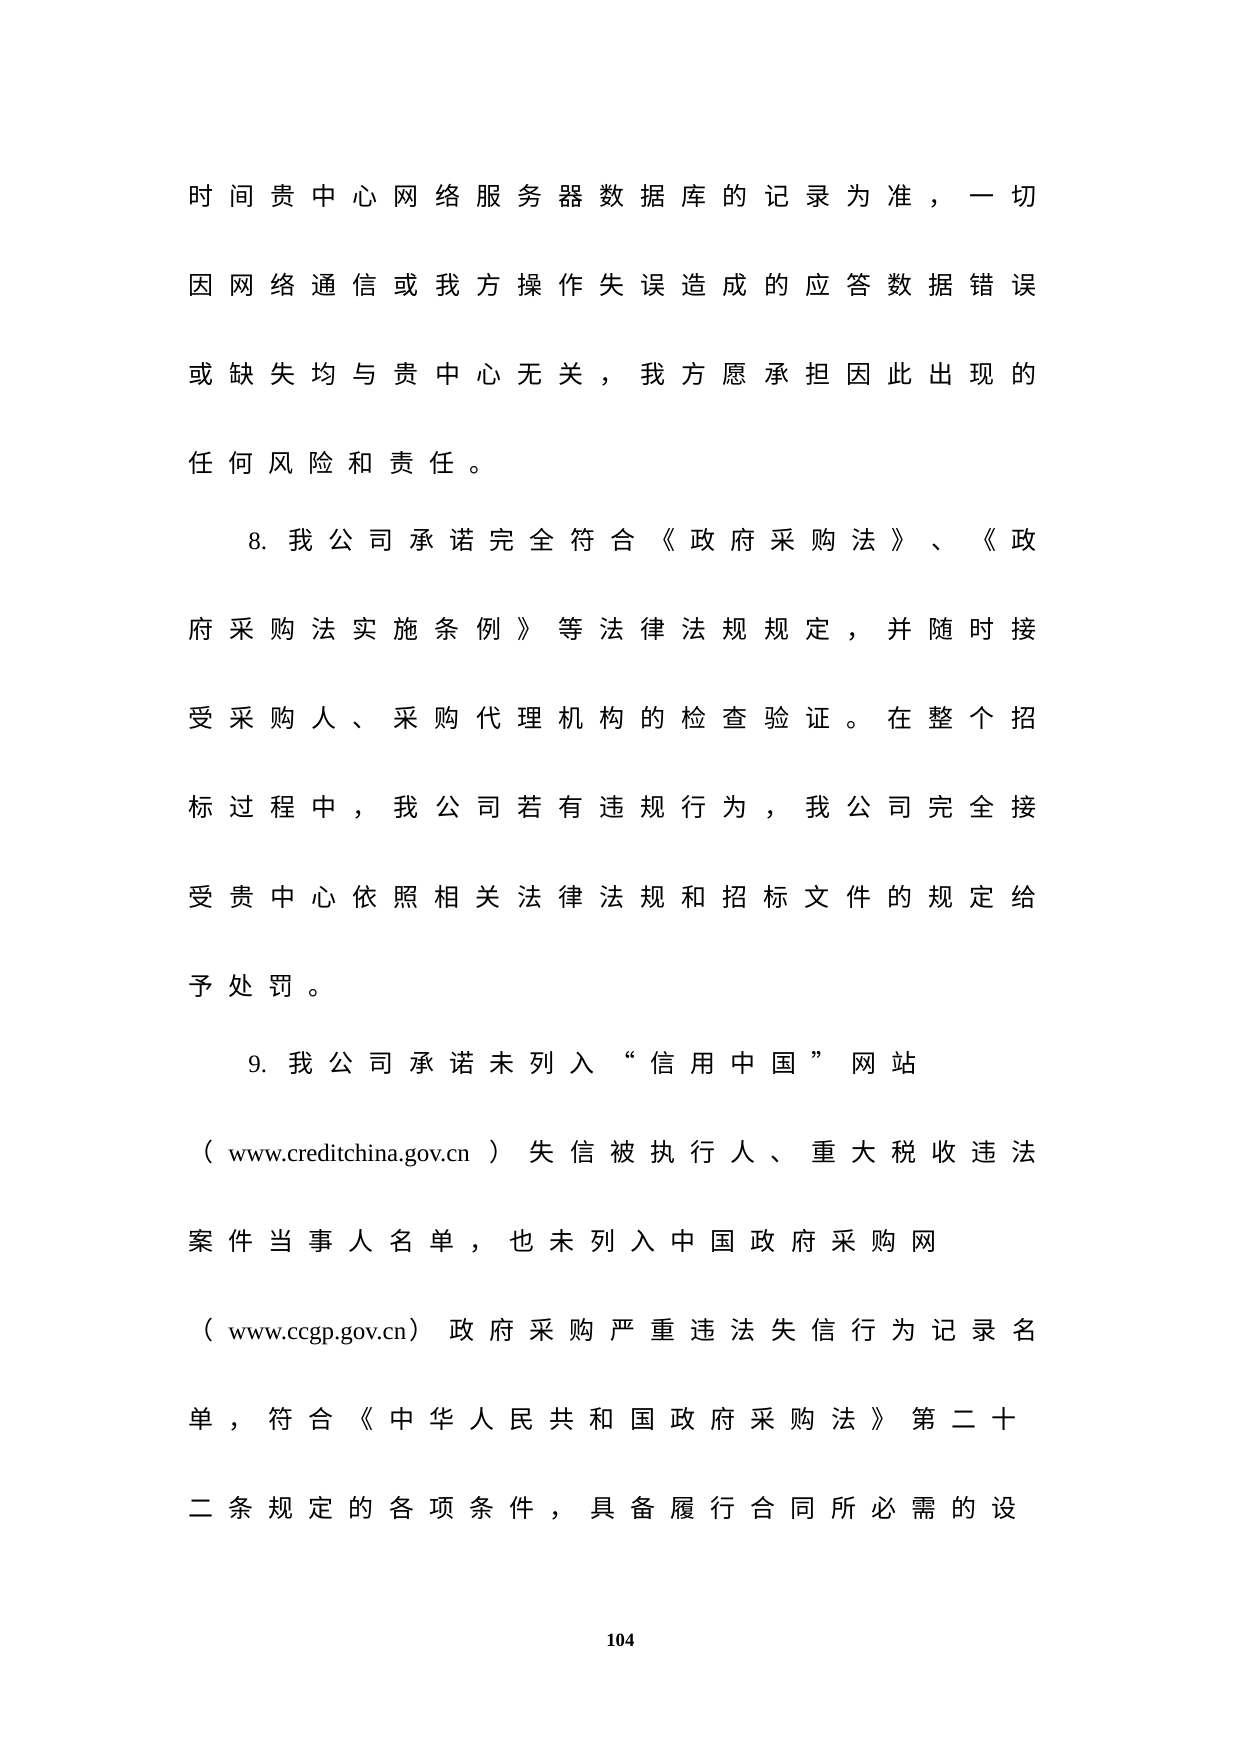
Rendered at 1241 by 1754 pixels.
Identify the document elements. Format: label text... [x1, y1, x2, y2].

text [188, 1032, 1052, 1537]
text 8. 我公司承诺完全符合《政府采购法》、《政府采购法实施条例》等法律法规规定，并随时接受采购人、采购代理机构的检查验证。在整个招标过程中，我公司若有违规行为，我公司完全接受贵中心依照相关法律法规和招标文件的规定给予处罚。 [188, 509, 1052, 1014]
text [188, 164, 1052, 491]
